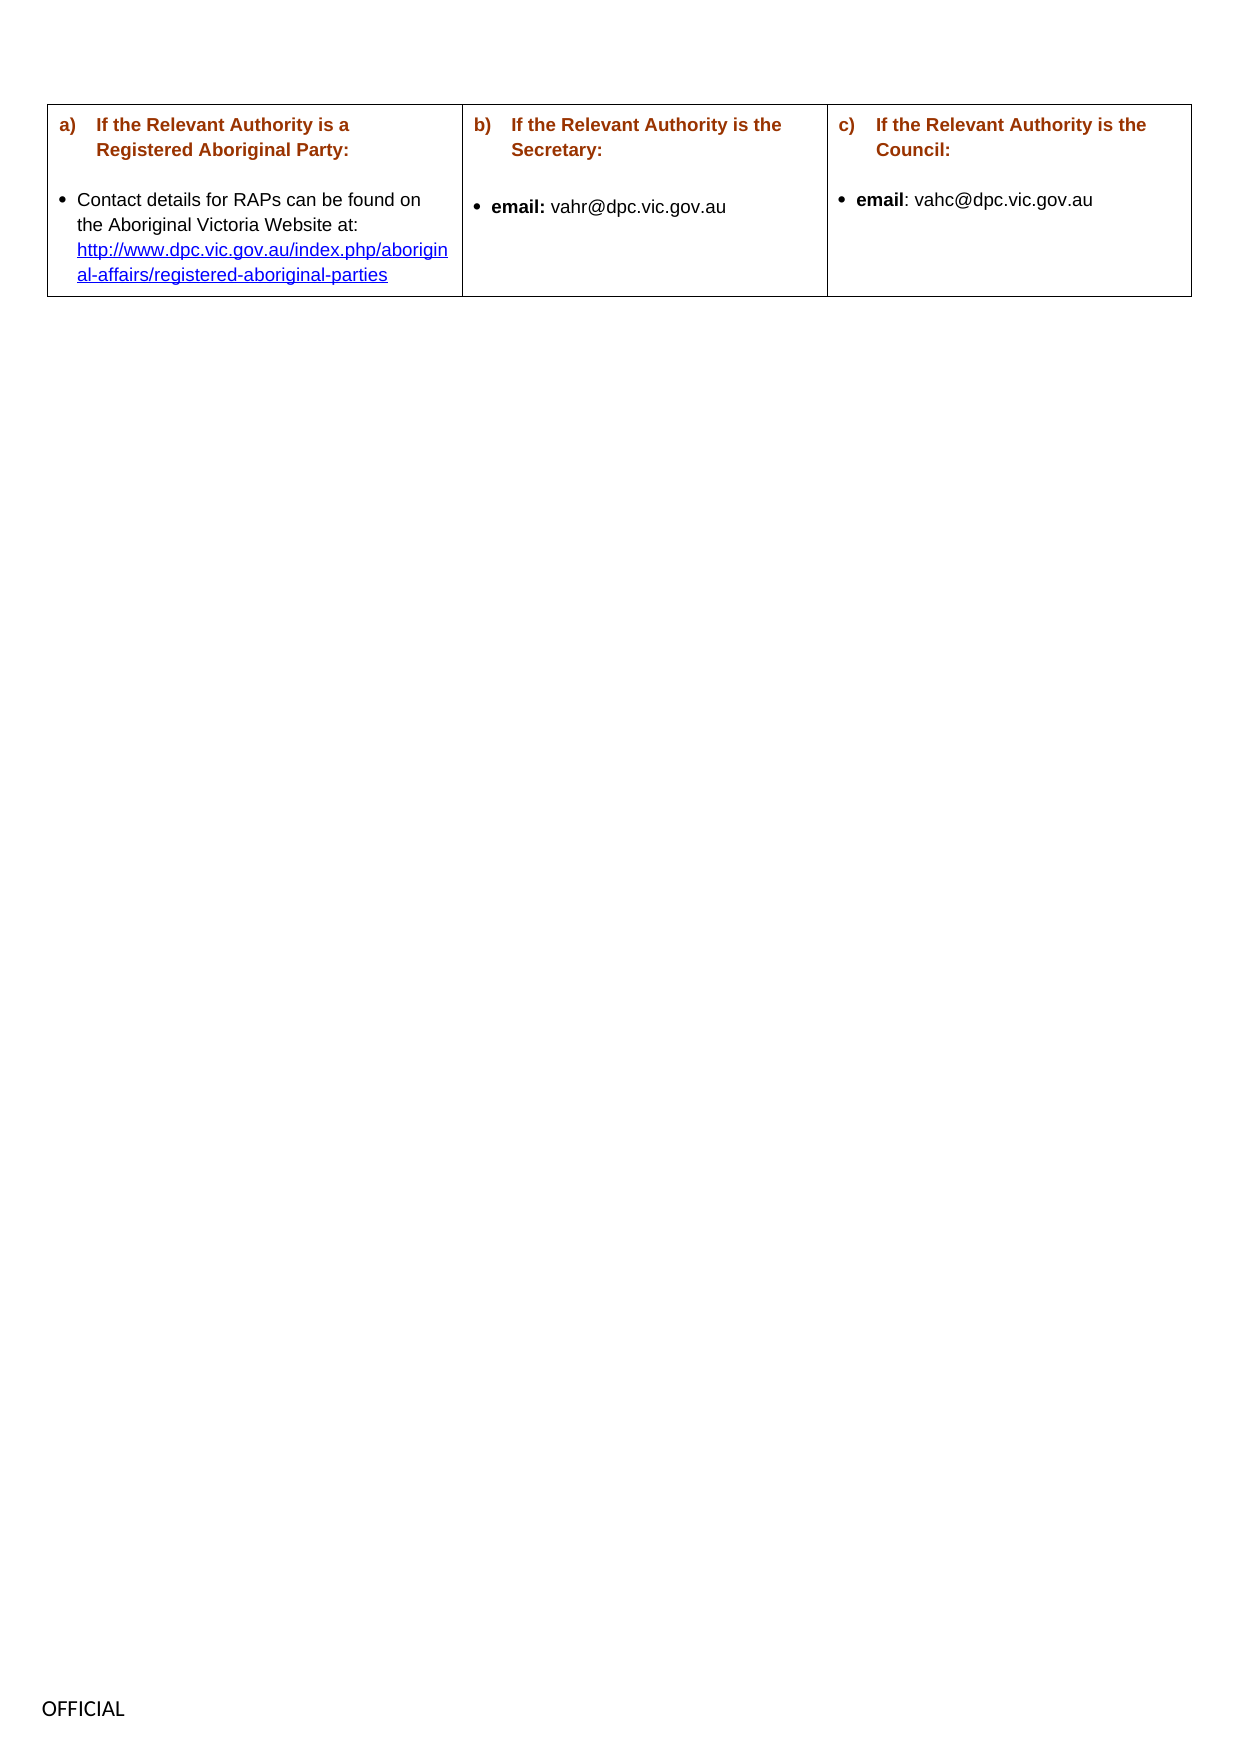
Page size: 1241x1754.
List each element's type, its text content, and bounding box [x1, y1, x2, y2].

table_header If the Relevant Authority is the Secretary: email: vahr@dpc.vic.gov.au [463, 105, 827, 296]
table_header If the Relevant Authority is the Council: email: vahc@dpc.vic.gov.au [828, 105, 1191, 296]
table_header If the Relevant Authority is a Registered Aboriginal Party: Contact details for RAPs can be found on the Aboriginal Victoria Website at: http://www.dpc.vic.gov.au/index.php/aboriginal-affairs/registered-aboriginal-parties [48, 105, 462, 296]
